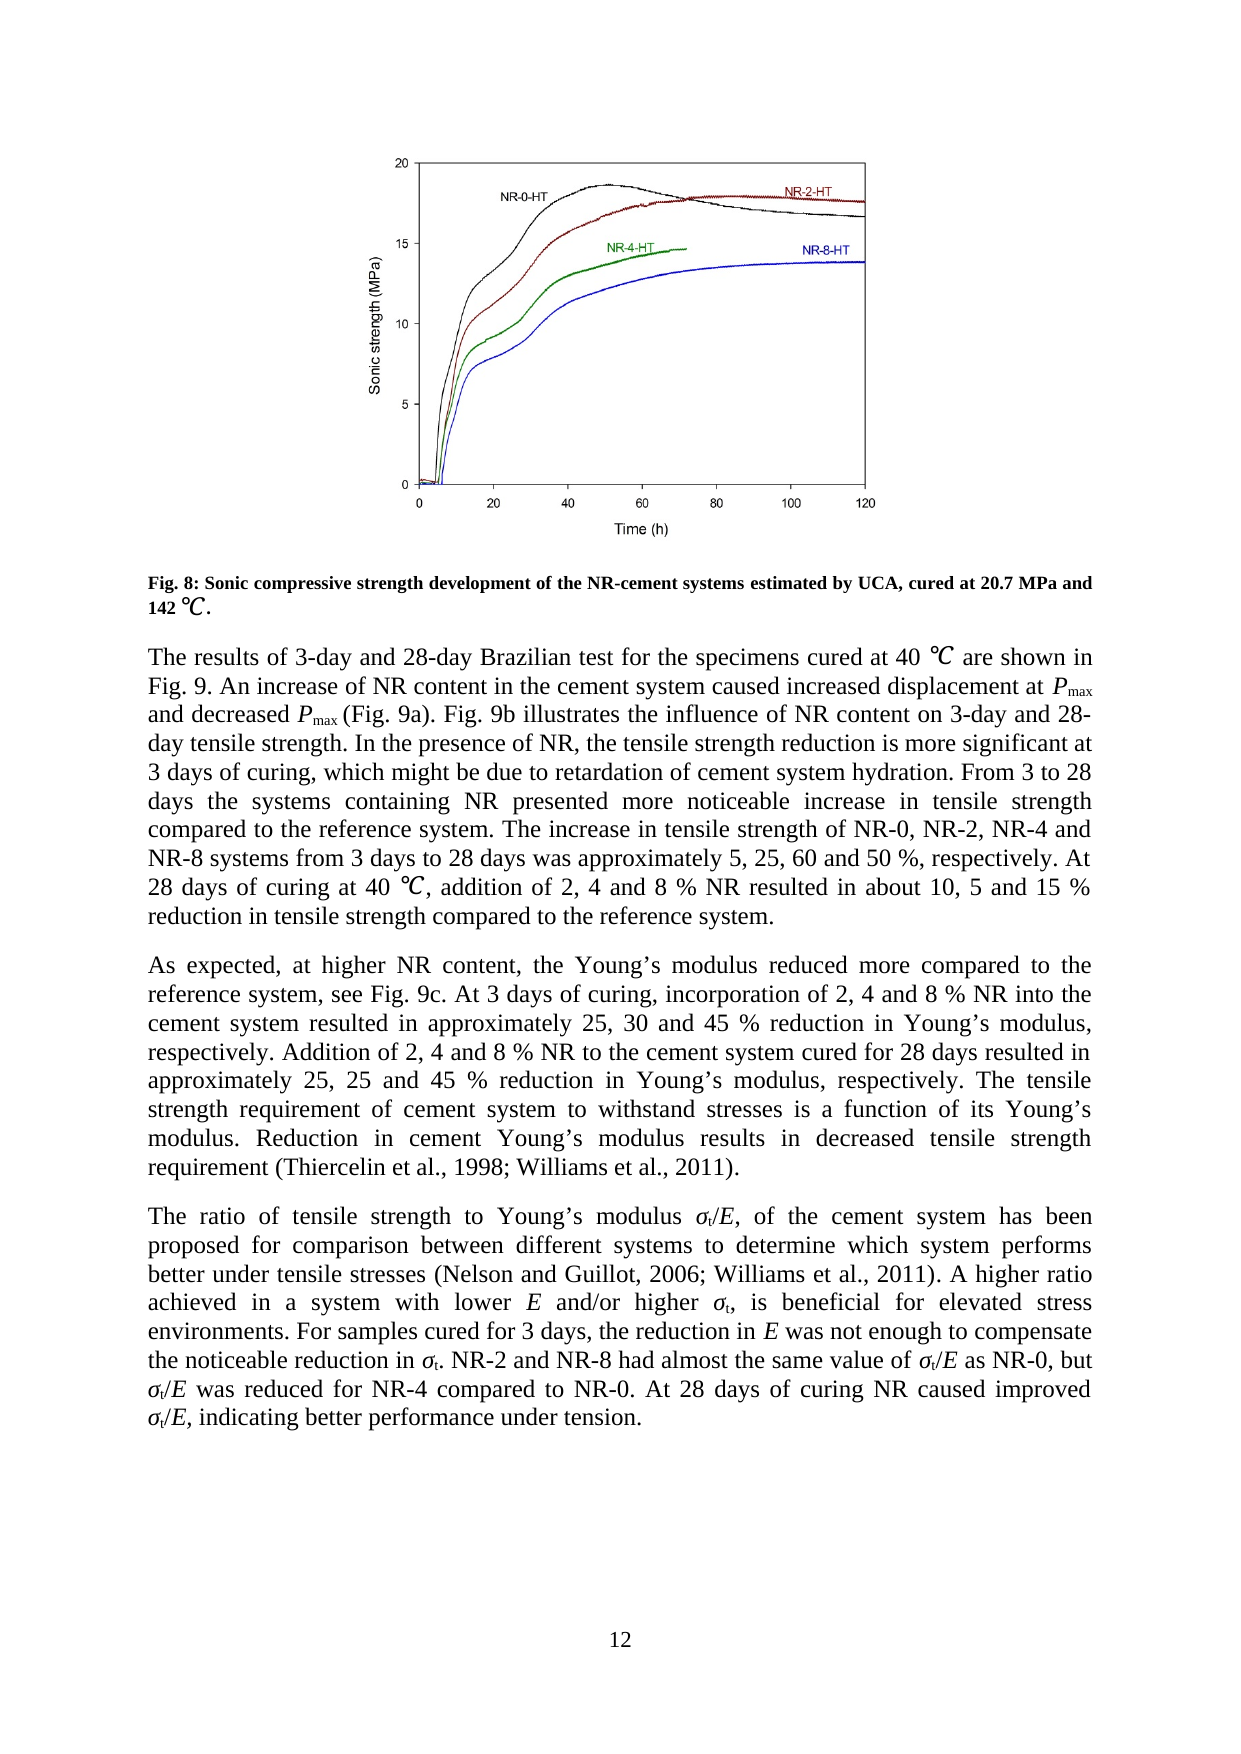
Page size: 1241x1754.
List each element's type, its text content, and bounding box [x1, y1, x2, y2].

text The results of 3-day and 28-day Brazilian test for the specimens cured at 40 are shown in Fig. 9. An increase of NR content in the cement system caused increased displacement at Pmax and decreased Pmax (Fig. 9a). Fig. 9b illustrates the influence of NR content on 3-day and 28-day tensile strength. In the presence of NR, the tensile strength reduction is more significant at 3 days of curing, which might be due to retardation of cement system hydration. From 3 to 28 days the systems containing NR presented more noticeable increase in tensile strength compared to the reference system. The increase in tensile strength of NR-0, NR-2, NR-4 and NR-8 systems from 3 days to 28 days was approximately 5, 25, 60 and 50 %, respectively. At 28 days of curing at 40 , addition of 2, 4 and 8 % NR resulted in about 10, 5 and 15 % reduction in tensile strength compared to the reference system. [148, 642, 1093, 929]
text Fig. 8: Sonic compressive strength development of the NR-cement systems estimated by UCA, cured at 20.7 MPa and 142 . [148, 572, 1093, 621]
text As expected, at higher NR content, the Young’s modulus reduced more compared to the reference system, see Fig. 9c. At 3 days of curing, incorporation of 2, 4 and 8 % NR into the cement system resulted in approximately 25, 30 and 45 % reduction in Young’s modulus, respectively. Addition of 2, 4 and 8 % NR to the cement system cured for 28 days resulted in approximately 25, 25 and 45 % reduction in Young’s modulus, respectively. The tensile strength requirement of cement system to withstand stresses is a function of its Young’s modulus. Reduction in cement Young’s modulus results in decreased tensile strength requirement (Thiercelin et al., 1998; Williams et al., 2011). [148, 950, 1093, 1180]
picture [354, 147, 886, 547]
text The ratio of tensile strength to Young’s modulus σt/E, of the cement system has been proposed for comparison between different systems to determine which system performs better under tensile stresses (Nelson and Guillot, 2006; Williams et al., 2011). A higher ratio achieved in a system with lower E and/or higher σt, is beneficial for elevated stress environments. For samples cured for 3 days, the reduction in E was not enough to compensate the noticeable reduction in σt. NR-2 and NR-8 had almost the same value of σt/E as NR-0, but σt/E was reduced for NR-4 compared to NR-0. At 28 days of curing NR caused improved σt/E, indicating better performance under tension. [148, 1201, 1093, 1431]
